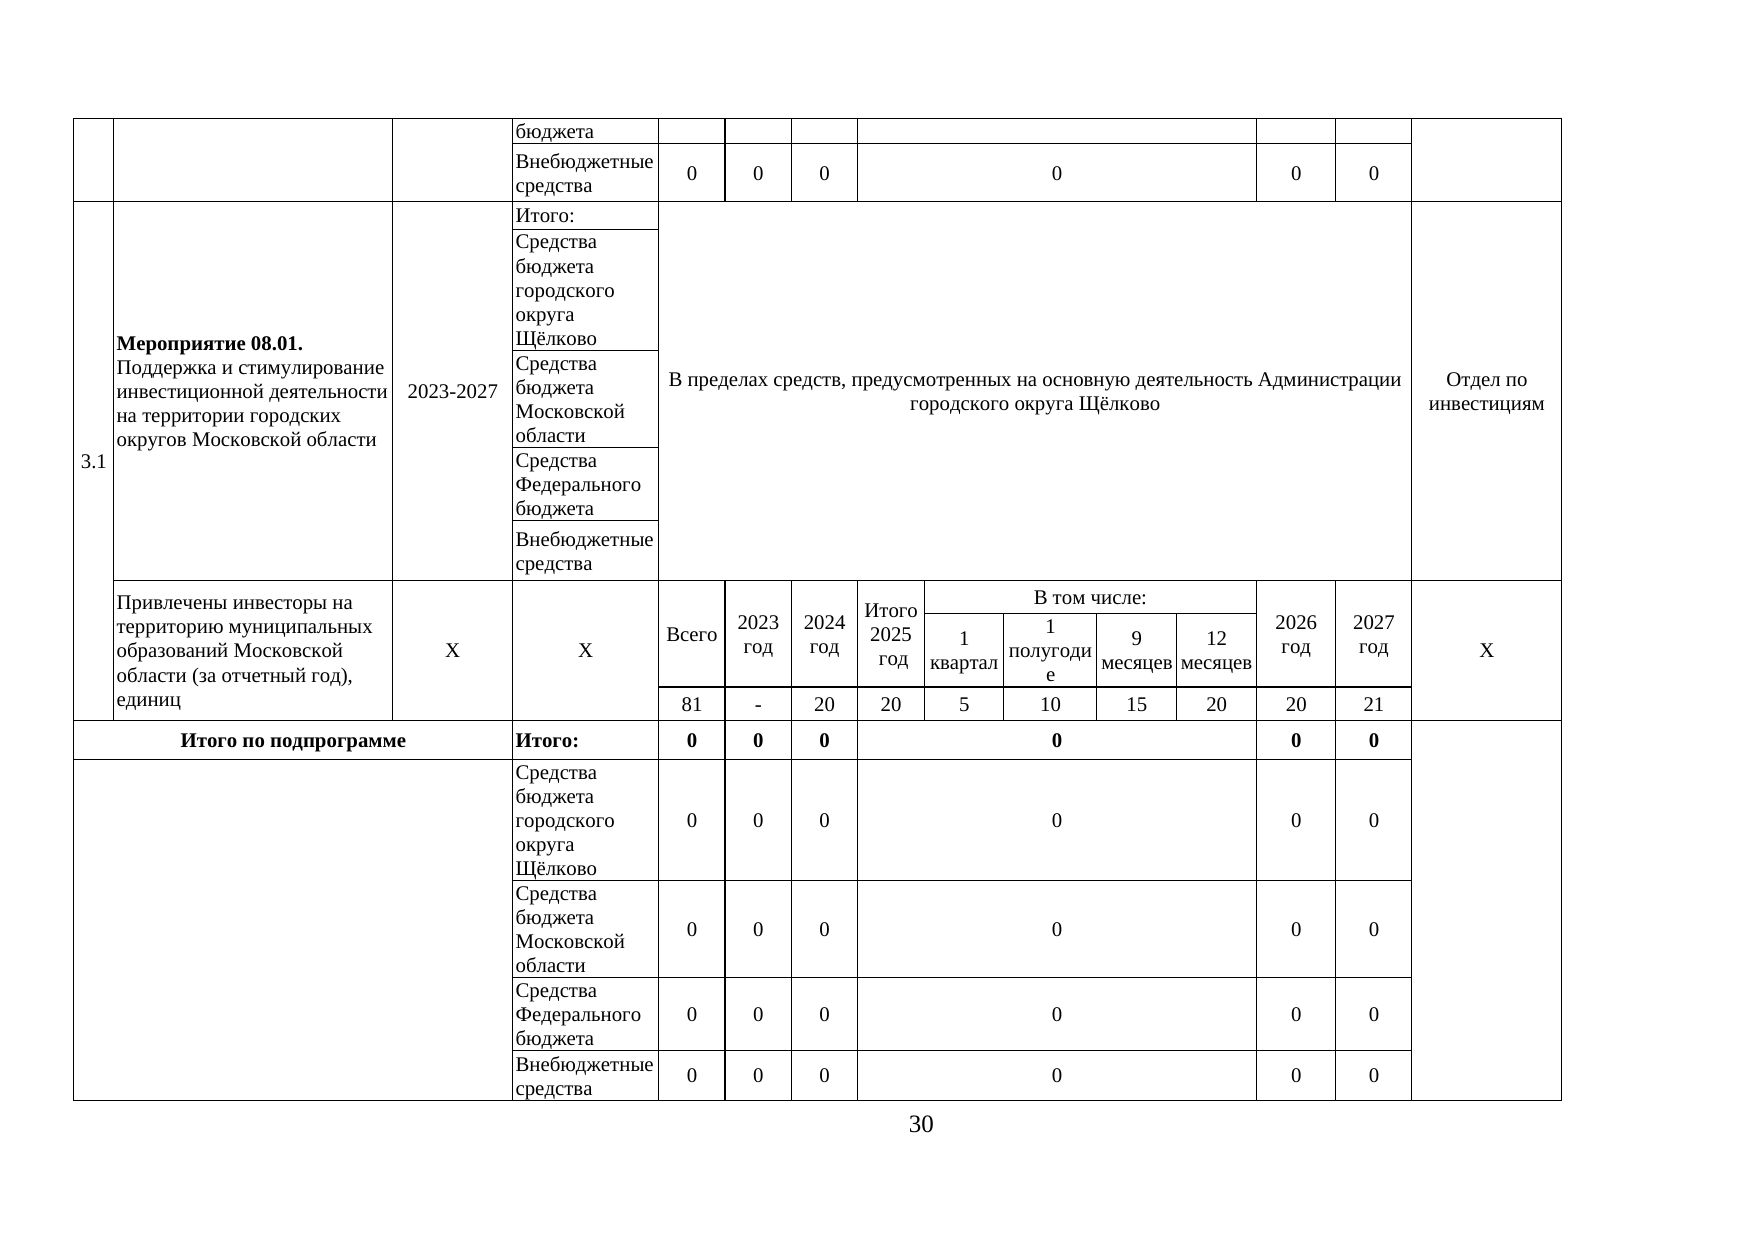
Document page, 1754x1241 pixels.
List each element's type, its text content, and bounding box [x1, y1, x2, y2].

table_cell 0 [792, 119, 857, 143]
table_cell 0 [858, 1051, 1256, 1099]
table_cell Итого: [513, 721, 658, 758]
table_cell 0 [792, 978, 857, 1050]
table_cell [1412, 721, 1561, 1099]
table_cell 0 [726, 1051, 791, 1099]
table_cell 20 [792, 688, 857, 719]
table_cell 0 [1336, 721, 1411, 758]
table_cell 0 [726, 760, 791, 880]
table_cell Средства Федерального бюджета [513, 978, 658, 1050]
table_cell 0 [726, 144, 791, 201]
table_cell Итого 2025 год [858, 581, 924, 686]
table_cell 0 [1336, 144, 1411, 201]
table_cell 0 [858, 144, 1256, 201]
table_cell 0 [858, 978, 1256, 1050]
table_cell 2023 год [726, 581, 791, 686]
table_cell 20 [1177, 688, 1256, 719]
table_cell Внебюджетные средства [513, 521, 658, 580]
table_cell 0 [858, 721, 1256, 758]
table_cell 1 полугодие [1004, 614, 1096, 686]
table_cell Средства бюджета городского округа Щёлково [513, 760, 658, 880]
table_cell 0 [726, 978, 791, 1050]
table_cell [513, 119, 658, 143]
table_cell 0 [858, 881, 1256, 977]
table_cell - [726, 688, 791, 719]
table_cell 0 [659, 1051, 724, 1099]
table_cell 0 [1257, 119, 1335, 143]
table_cell 0 [1257, 144, 1335, 201]
table_cell Средства Федерального бюджета [513, 448, 658, 520]
table_cell 20 [1257, 688, 1335, 719]
table_cell [74, 760, 512, 1099]
table_cell 2024 год [792, 581, 857, 686]
table_cell 0 [1336, 978, 1411, 1050]
table_cell Внебюджетные средства [513, 144, 658, 201]
table_cell 0 [659, 119, 724, 143]
table_cell 0 [858, 760, 1256, 880]
table_cell Итого: [513, 202, 658, 228]
table_cell 0 [1336, 119, 1411, 143]
table_cell 2023-2027 [393, 202, 512, 580]
table_cell 0 [659, 881, 724, 977]
table_cell Х [513, 581, 658, 719]
table_cell Привлечены инвесторы на территорию муниципальных образований Московской области (за отчетный год), единиц [114, 581, 392, 719]
table_cell 0 [659, 721, 724, 758]
table_cell 0 [1257, 721, 1335, 758]
table_cell 0 [726, 721, 791, 758]
table_cell 0 [1257, 978, 1335, 1050]
table_cell 0 [792, 1051, 857, 1099]
table_cell 3.1 [74, 202, 113, 719]
table_cell 0 [726, 881, 791, 977]
table_cell Х [393, 581, 512, 719]
table_cell Отдел по инвестициям [1412, 202, 1561, 580]
table_cell 0 [1336, 1051, 1411, 1099]
table_cell 15 [1097, 688, 1176, 719]
table_cell 5 [925, 688, 1003, 719]
table_cell 0 [659, 144, 724, 201]
table_cell 12 месяцев [1177, 614, 1256, 686]
table_cell 0 [792, 881, 857, 977]
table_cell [513, 230, 658, 350]
table_cell Средства бюджета Московской области [513, 351, 658, 447]
table_cell 10 [1004, 688, 1096, 719]
table_cell 2026 год [1257, 581, 1335, 686]
table_cell Итого по подпрограмме [74, 721, 512, 758]
table_cell 0 [1257, 881, 1335, 977]
table_cell 1 квартал [925, 614, 1003, 686]
table_cell 0 [792, 760, 857, 880]
table_cell 0 [659, 978, 724, 1050]
table_cell 0 [1336, 760, 1411, 880]
table_cell Х [1412, 581, 1561, 719]
table_cell Средства бюджета Московской области [513, 881, 658, 977]
table_cell 81 [659, 688, 724, 719]
table_cell 20 [858, 688, 924, 719]
table_cell Внебюджетные средства [513, 1051, 658, 1099]
table_cell 0 [792, 721, 857, 758]
table_cell 0 [1336, 881, 1411, 977]
table_cell 0 [1257, 760, 1335, 880]
table_cell 21 [1336, 688, 1411, 719]
table_cell Мероприятие 08.01. Поддержка и стимулирование инвестиционной деятельности на территории городских округов Московской области [114, 202, 392, 580]
table_cell 0 [858, 119, 1256, 143]
table_cell 0 [792, 144, 857, 201]
table_cell 0 [1257, 1051, 1335, 1099]
table_cell 0 [659, 760, 724, 880]
table_cell В пределах средств, предусмотренных на основную деятельность Администрации городского округа Щёлково [659, 202, 1411, 580]
table_cell 2027 год [1336, 581, 1411, 686]
table_cell Всего [659, 581, 724, 686]
table_cell 0 [726, 119, 791, 143]
table_cell В том числе: [925, 581, 1256, 613]
table_cell 9 месяцев [1097, 614, 1176, 686]
